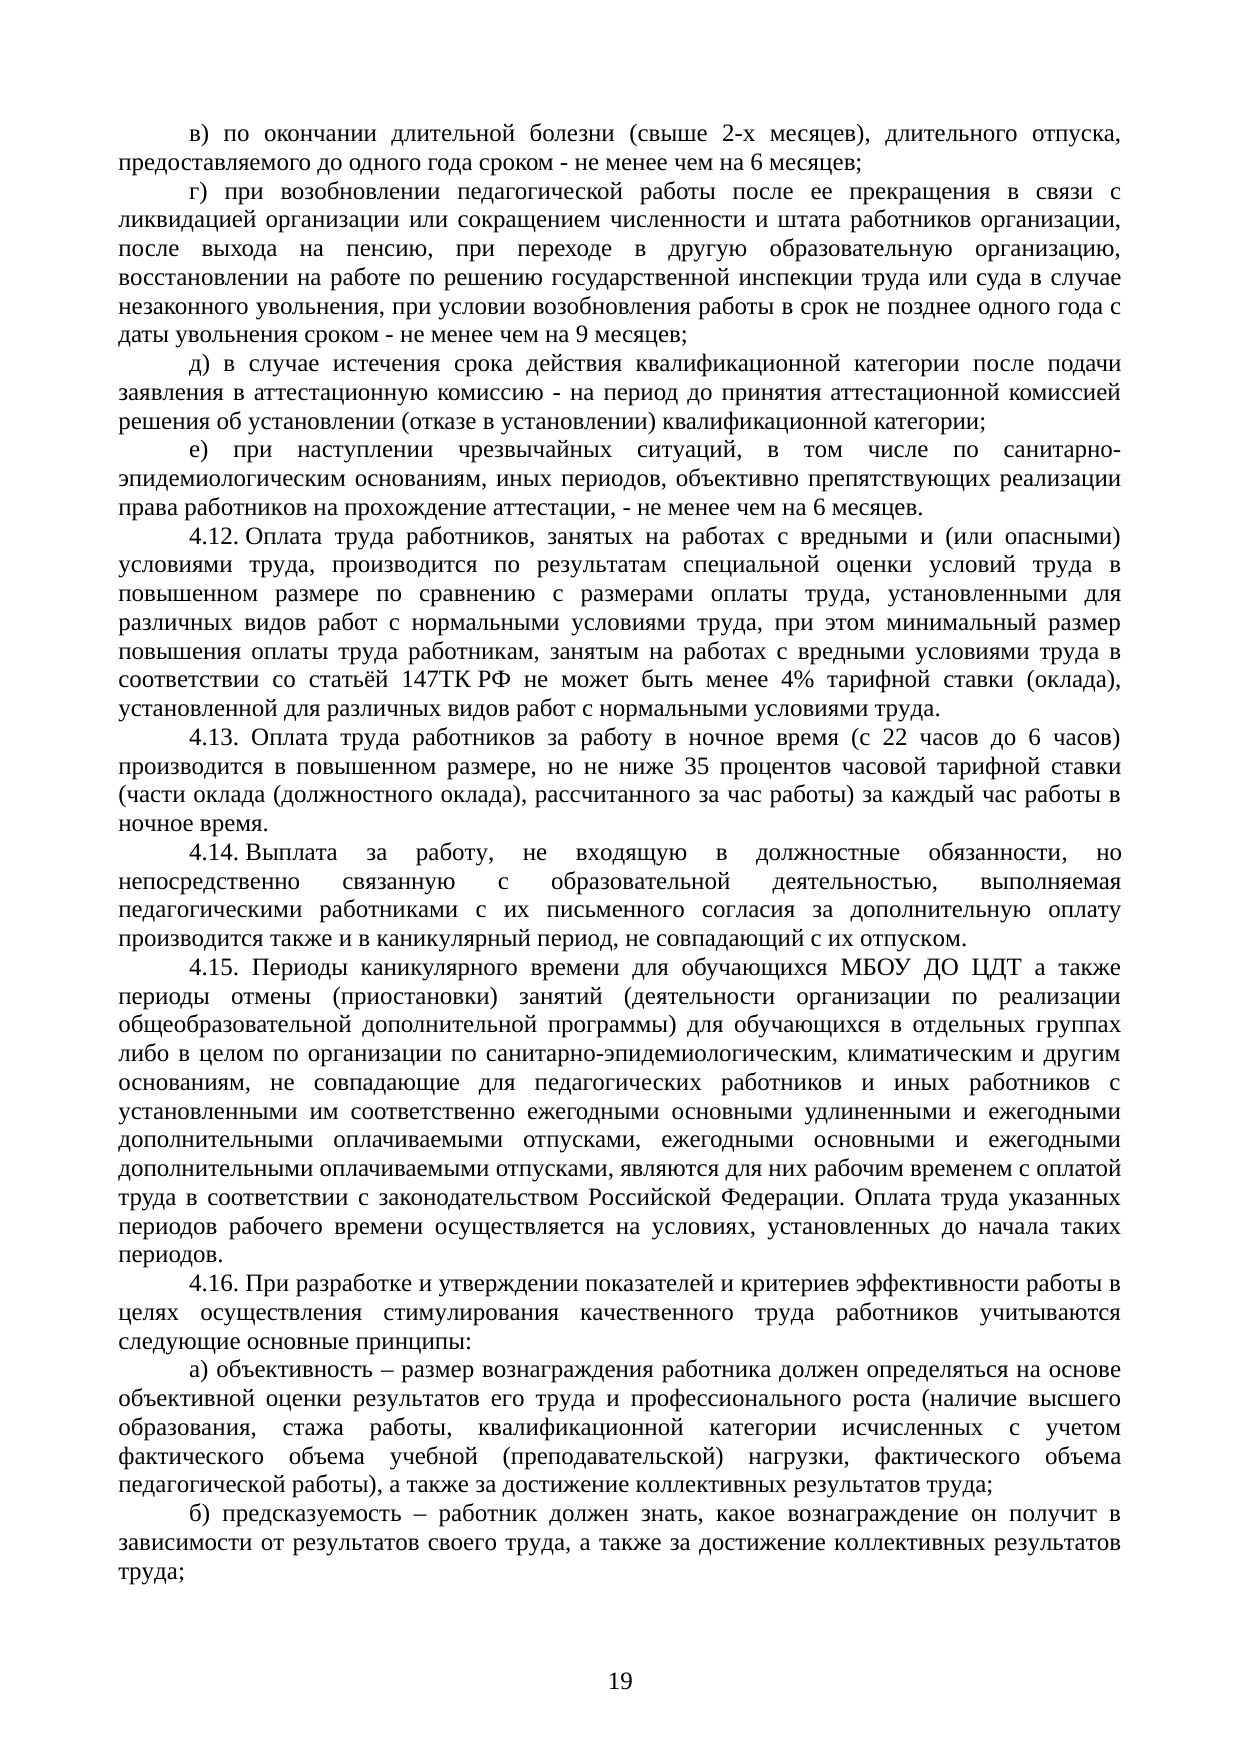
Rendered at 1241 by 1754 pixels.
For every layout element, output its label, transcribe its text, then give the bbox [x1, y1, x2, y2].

text б) предсказуемость – работник должен знать, какое вознаграждение он получит в зависимости от результатов своего труда, а также за достижение коллективных результатов труда; [118, 1498, 1122, 1584]
text г) при возобновлении педагогической работы после ее прекращения в связи с ликвидацией организации или сокращением численности и штата работников организации, после выхода на пенсию, при переходе в другую образовательную организацию, восстановлении на работе по решению государственной инспекции труда или суда в случае незаконного увольнения, при условии возобновления работы в срок не позднее одного года с даты увольнения сроком - не менее чем на 9 месяцев; [118, 176, 1122, 348]
text д) в случае истечения срока действия квалификационной категории после подачи заявления в аттестационную комиссию - на период до принятия аттестационной комиссией решения об установлении (отказе в установлении) квалификационной категории; [118, 348, 1122, 434]
text а) объективность – размер вознаграждения работника должен определяться на основе объективной оценки результатов его труда и профессионального роста (наличие высшего образования, стажа работы, квалификационной категории исчисленных с учетом фактического объема учебной (преподавательской) нагрузки, фактического объема педагогической работы), а также за достижение коллективных результатов труда; [118, 1354, 1122, 1498]
list 4.16. При разработке и утверждении показателей и критериев эффективности работы в целях осуществления стимулирования качественного труда работников учитываются следующие основные принципы: [118, 1268, 1122, 1354]
text е) при наступлении чрезвычайных ситуаций, в том числе по санитарно-эпидемиологическим основаниям, иных периодов, объективно препятствующих реализации права работников на прохождение аттестации, - не менее чем на 6 месяцев. [118, 434, 1122, 521]
text 4.13. Оплата труда работников за работу в ночное время (с 22 часов до 6 часов) производится в повышенном размере, но не ниже 35 процентов часовой тарифной ставки (части оклада (должностного оклада), рассчитанного за час работы) за каждый час работы в ночное время. [118, 722, 1122, 837]
text 4.15. Периоды каникулярного времени для обучающихся МБОУ ДО ЦДТ а также периоды отмены (приостановки) занятий (деятельности организации по реализации общеобразовательной дополнительной программы) для обучающихся в отдельных группах либо в целом по организации по санитарно-эпидемиологическим, климатическим и другим основаниям, не совпадающие для педагогических работников и иных работников с установленными им соответственно ежегодными основными удлиненными и ежегодными дополнительными оплачиваемыми отпусками, ежегодными основными и ежегодными дополнительными оплачиваемыми отпусками, являются для них рабочим временем с оплатой труда в соответствии с законодательством Российской Федерации. Оплата труда указанных периодов рабочего времени осуществляется на условиях, установленных до начала таких периодов. [118, 952, 1122, 1268]
text в) по окончании длительной болезни (свыше 2-х месяцев), длительного отпуска, предоставляемого до одного года сроком - не менее чем на 6 месяцев; [118, 118, 1122, 176]
list 4.14. Выплата за работу, не входящую в должностные обязанности, но непосредственно связанную с образовательной деятельностью, выполняемая педагогическими работниками с их письменного согласия за дополнительную оплату производится также и в каникулярный период, не совпадающий с их отпуском. [118, 837, 1122, 952]
list 4.12. Оплата труда работников, занятых на работах с вредными и (или опасными) условиями труда, производится по результатам специальной оценки условий труда в повышенном размере по сравнению с размерами оплаты труда, установленными для различных видов работ с нормальными условиями труда, при этом минимальный размер повышения оплаты труда работникам, занятым на работах с вредными условиями труда в соответствии со статьёй 147ТК РФ не может быть менее 4% тарифной ставки (оклада), установленной для различных видов работ с нормальными условиями труда. [118, 521, 1122, 722]
